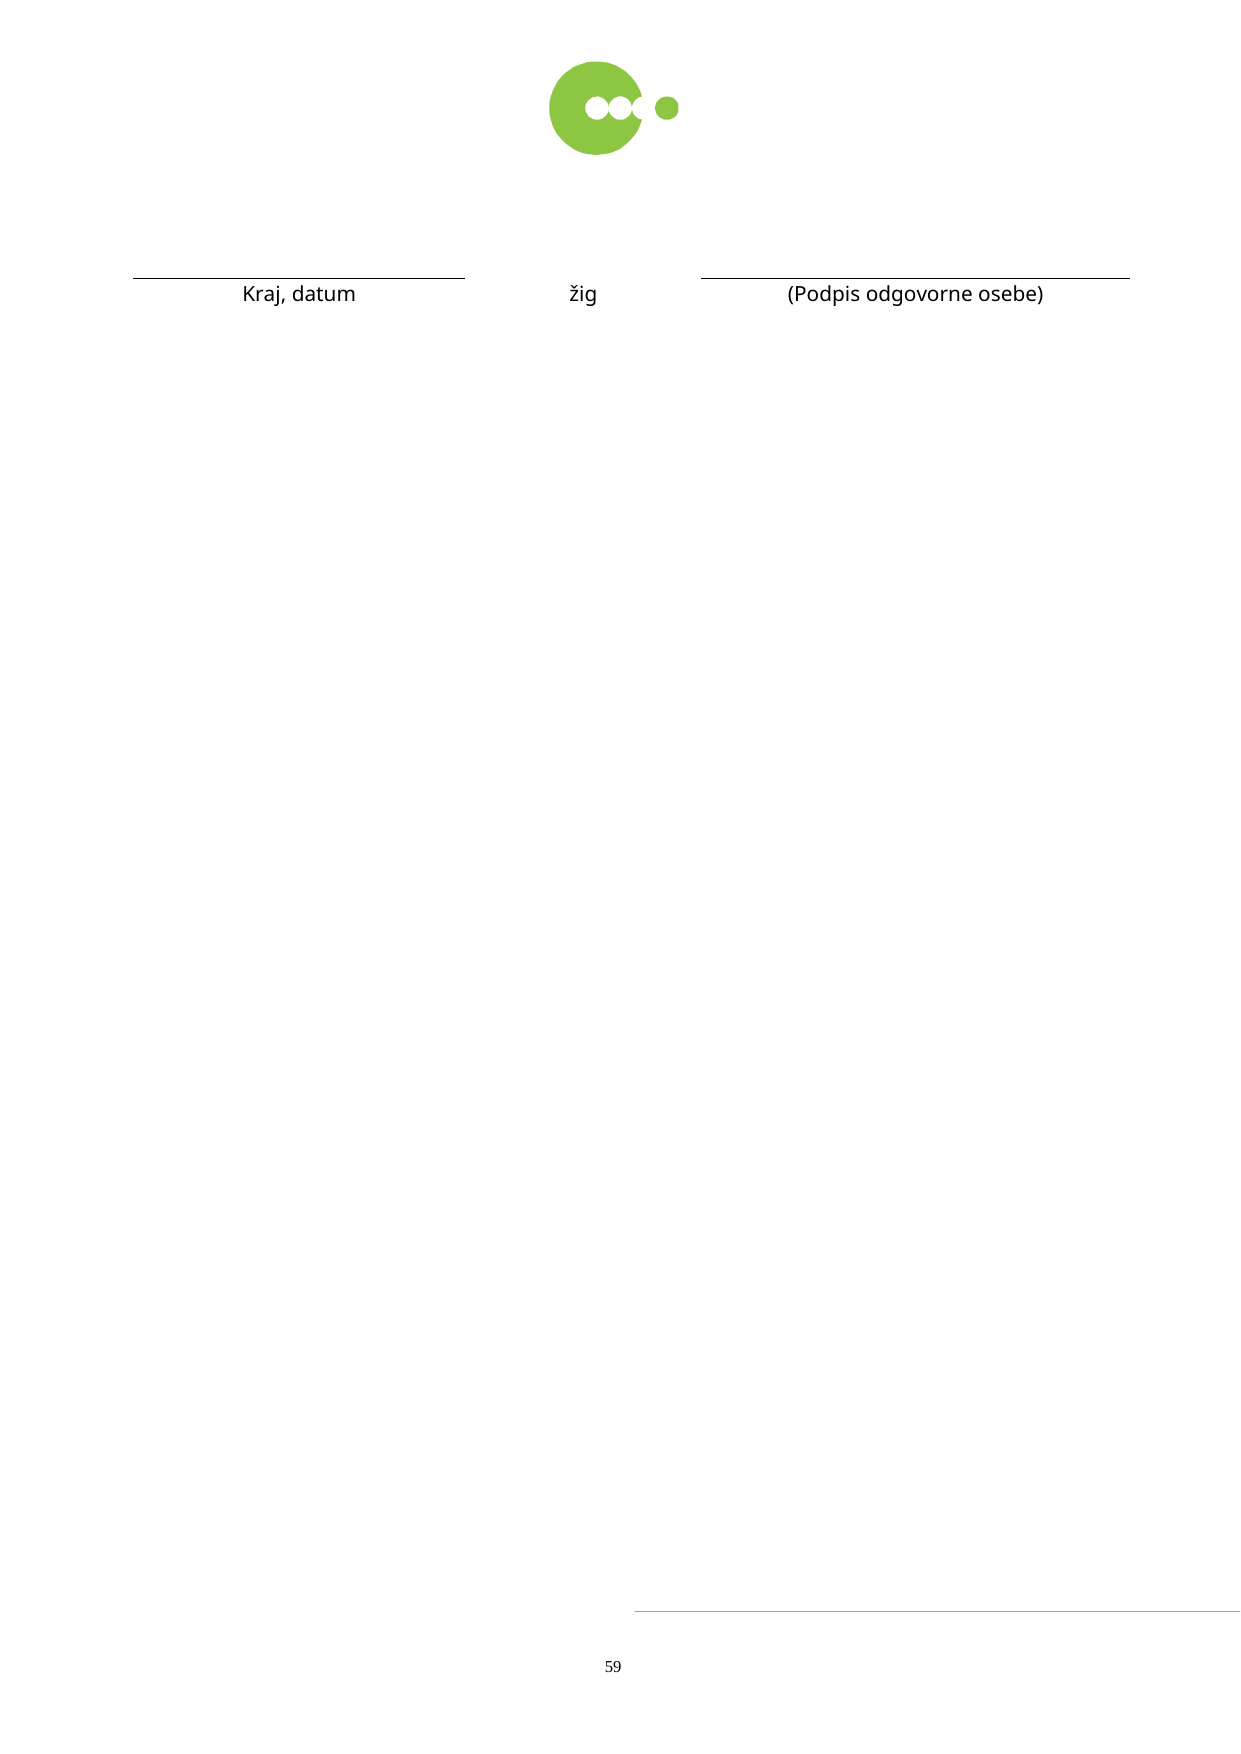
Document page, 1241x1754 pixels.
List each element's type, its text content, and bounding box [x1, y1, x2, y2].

table_header žig [465, 278, 701, 308]
table_header (Podpis odgovorne osebe) [701, 279, 1129, 308]
table_header Kraj, datum [133, 279, 465, 308]
